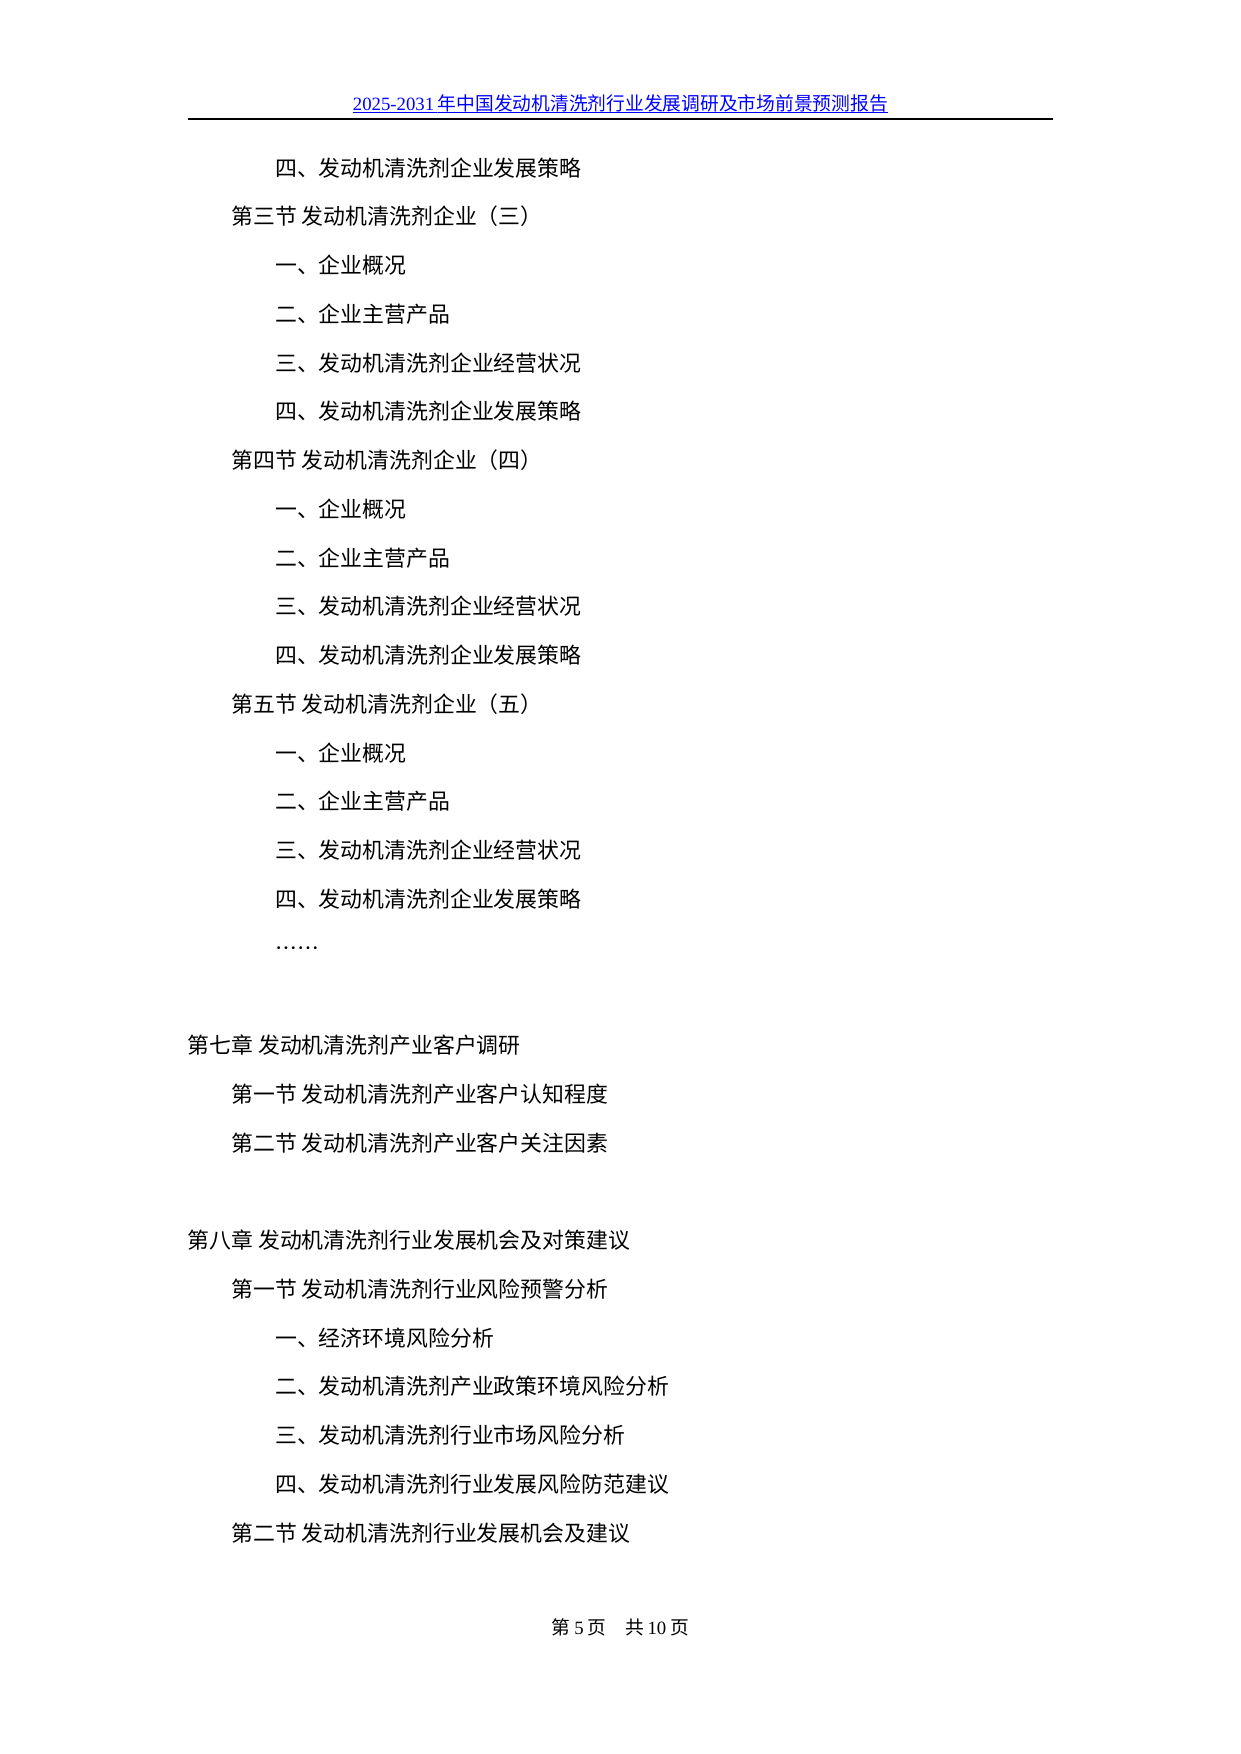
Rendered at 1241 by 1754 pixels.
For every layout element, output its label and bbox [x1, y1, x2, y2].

text [187, 150, 1053, 1548]
